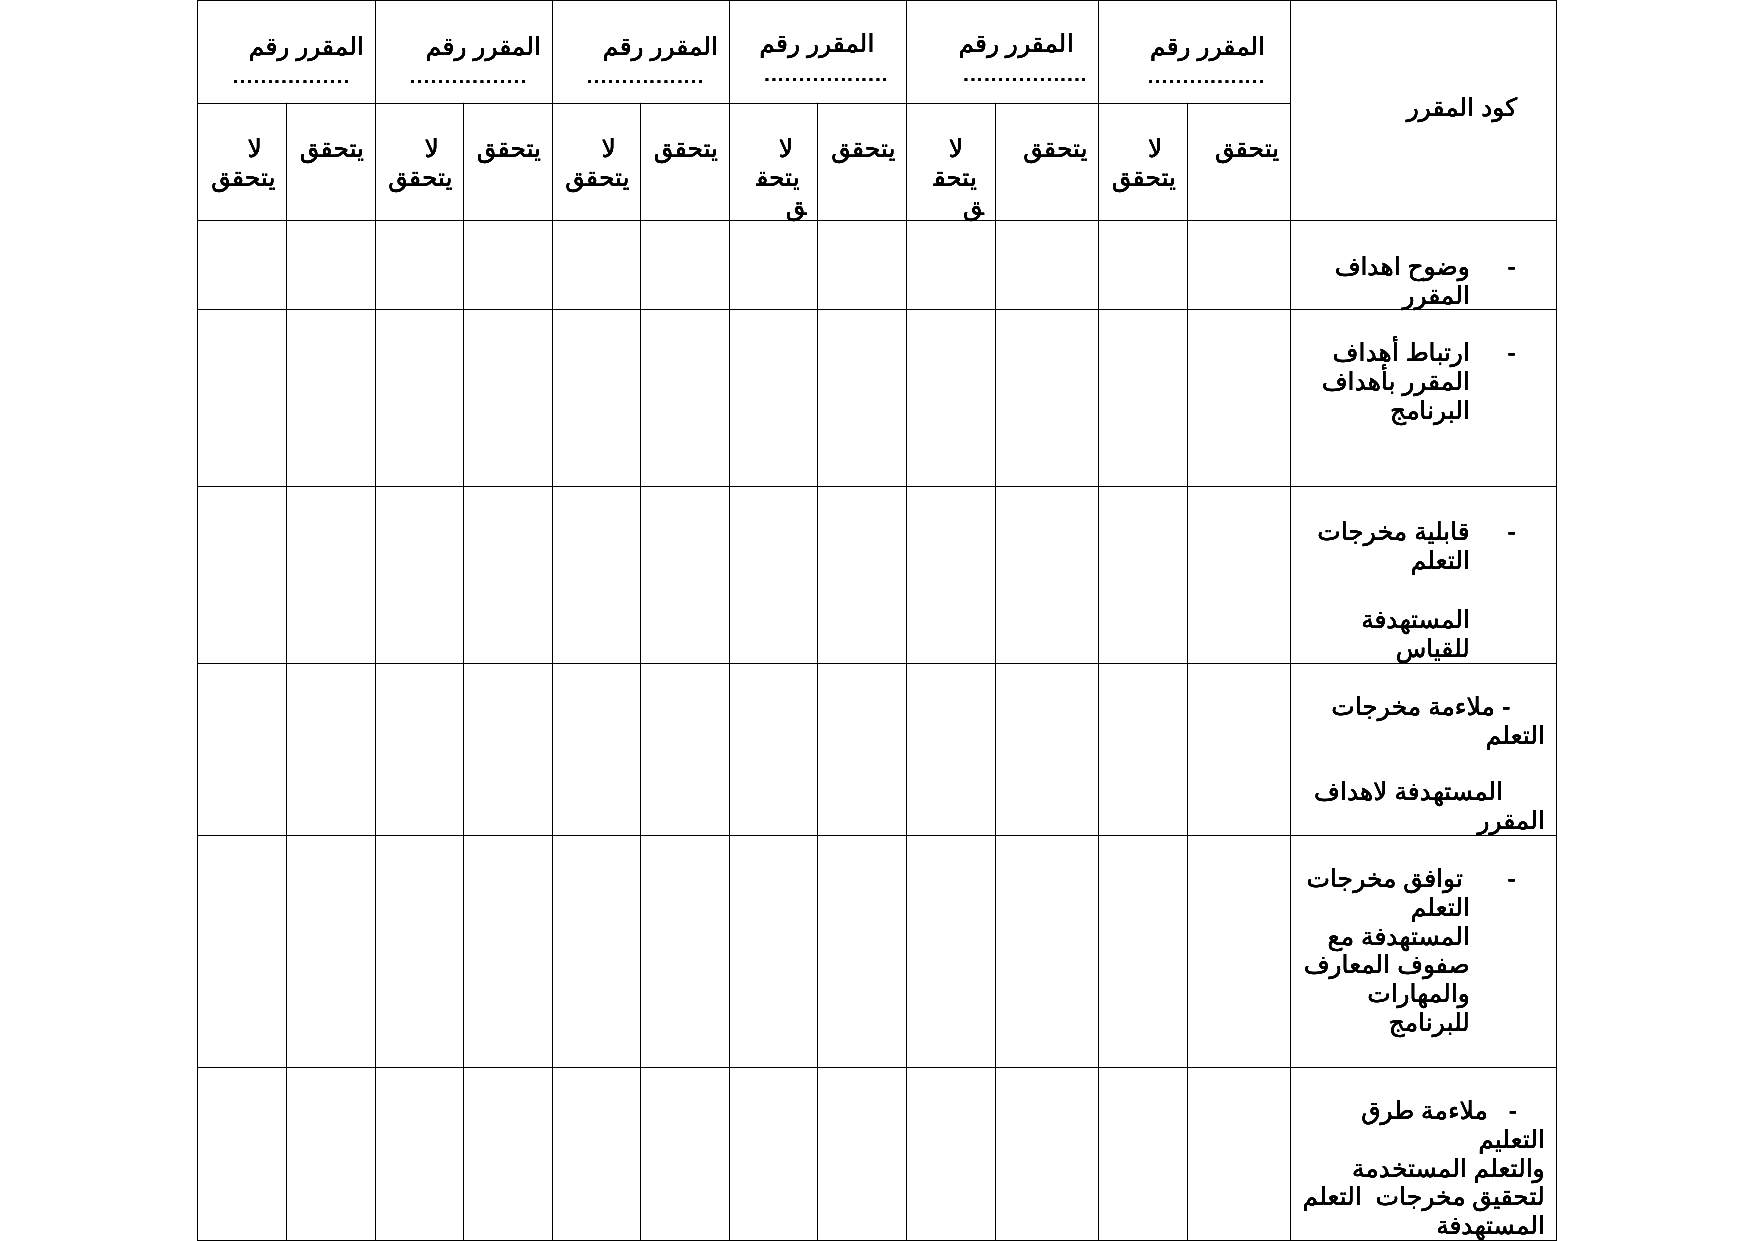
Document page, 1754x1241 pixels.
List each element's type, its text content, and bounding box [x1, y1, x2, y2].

table_cell [198, 487, 286, 663]
table_cell لا يتحقق [730, 104, 817, 220]
table_cell [730, 1068, 817, 1240]
table_cell يتحقق [996, 104, 1098, 220]
table_cell [907, 487, 995, 663]
table_cell [1099, 664, 1187, 835]
table_cell [1099, 487, 1187, 663]
table_cell [996, 221, 1098, 309]
table_cell [1099, 1068, 1187, 1240]
table_cell [1188, 836, 1290, 1067]
table_cell [1099, 310, 1187, 486]
table_cell [198, 664, 286, 835]
table_cell [376, 310, 463, 486]
table_header المقرر رقم .................. [730, 1, 906, 102]
table_cell ارتباط أهداف المقرر بأهداف البرنامج [1291, 310, 1556, 486]
table_cell [641, 664, 729, 835]
table_cell يتحقق [641, 104, 729, 220]
table_cell [1188, 487, 1290, 663]
table_cell [1188, 310, 1290, 486]
table_cell [287, 487, 375, 663]
table_cell - ملاءمة طرق التعليم والتعلم المستخدمة لتحقيق مخرجات التعلم المستهدفة [1291, 1068, 1556, 1240]
table_cell [818, 836, 906, 1067]
table_cell [641, 836, 729, 1067]
table_header كود المقرر [1291, 1, 1556, 220]
table_cell [818, 487, 906, 663]
table_cell [198, 1068, 286, 1240]
table_cell [376, 487, 463, 663]
table_cell [641, 221, 729, 309]
table_cell يتحقق [287, 104, 375, 220]
table_cell [464, 836, 552, 1067]
table_cell [287, 221, 375, 309]
table_cell وضوح اهداف المقرر [1291, 221, 1556, 309]
table_cell [996, 836, 1098, 1067]
table_cell [730, 310, 817, 486]
table_header المقرر رقم ................. [1099, 1, 1290, 102]
table_cell يتحقق [464, 104, 552, 220]
table_cell [1099, 221, 1187, 309]
table_cell [1188, 664, 1290, 835]
table_cell [641, 487, 729, 663]
table_cell [553, 1068, 640, 1240]
table_cell [198, 221, 286, 309]
table_cell [907, 221, 995, 309]
table_cell [553, 836, 640, 1067]
table_cell [553, 221, 640, 309]
table_cell [818, 1068, 906, 1240]
table_cell [818, 664, 906, 835]
table_cell [198, 310, 286, 486]
table_cell [464, 310, 552, 486]
table_cell [818, 221, 906, 309]
table_header المقرر رقم ................. [198, 1, 375, 102]
table_cell لا يتحقق [553, 104, 640, 220]
table_cell [641, 310, 729, 486]
table_cell لا يتحقق [198, 104, 286, 220]
table_cell [996, 310, 1098, 486]
table_cell [996, 664, 1098, 835]
table_cell [996, 487, 1098, 663]
table_cell [730, 221, 817, 309]
table_cell [1188, 221, 1290, 309]
table_cell [198, 836, 286, 1067]
table_cell [730, 487, 817, 663]
table_cell [376, 836, 463, 1067]
table_cell [1099, 836, 1187, 1067]
table_cell [287, 1068, 375, 1240]
table_cell توافق مخرجات التعلم المستهدفة مع صفوف المعارف والمهارات للبرنامج [1291, 836, 1556, 1067]
table_cell [287, 836, 375, 1067]
table_cell [376, 221, 463, 309]
table_cell [730, 836, 817, 1067]
table_cell [818, 310, 906, 486]
table_cell [464, 664, 552, 835]
table_cell [641, 1068, 729, 1240]
table_cell [553, 664, 640, 835]
table_header المقرر رقم ................. [553, 1, 729, 102]
table_cell [553, 487, 640, 663]
table_cell [376, 664, 463, 835]
table_cell [907, 310, 995, 486]
table_cell [907, 836, 995, 1067]
table_cell [464, 221, 552, 309]
table_header المقرر رقم .................. [907, 1, 1098, 102]
table_cell [1188, 1068, 1290, 1240]
table_cell [730, 664, 817, 835]
table_cell لا يتحقق [376, 104, 463, 220]
table_cell [996, 1068, 1098, 1240]
table_cell يتحقق [1188, 104, 1290, 220]
table_cell [376, 1068, 463, 1240]
table_cell قابلية مخرجات التعلم المستهدفة للقياس [1291, 487, 1556, 663]
table_cell لا يتحقق [1099, 104, 1187, 220]
table_cell [464, 487, 552, 663]
table_cell لا يتحقق [907, 104, 995, 220]
table_cell [907, 1068, 995, 1240]
table_cell [907, 664, 995, 835]
table_cell [464, 1068, 552, 1240]
table_cell [553, 310, 640, 486]
table_cell - ملاءمة مخرجات التعلم المستهدفة لاهداف المقرر [1291, 664, 1556, 835]
table_cell [287, 664, 375, 835]
table_header المقرر رقم ................. [376, 1, 552, 102]
table_cell [287, 310, 375, 486]
table_cell يتحقق [818, 104, 906, 220]
